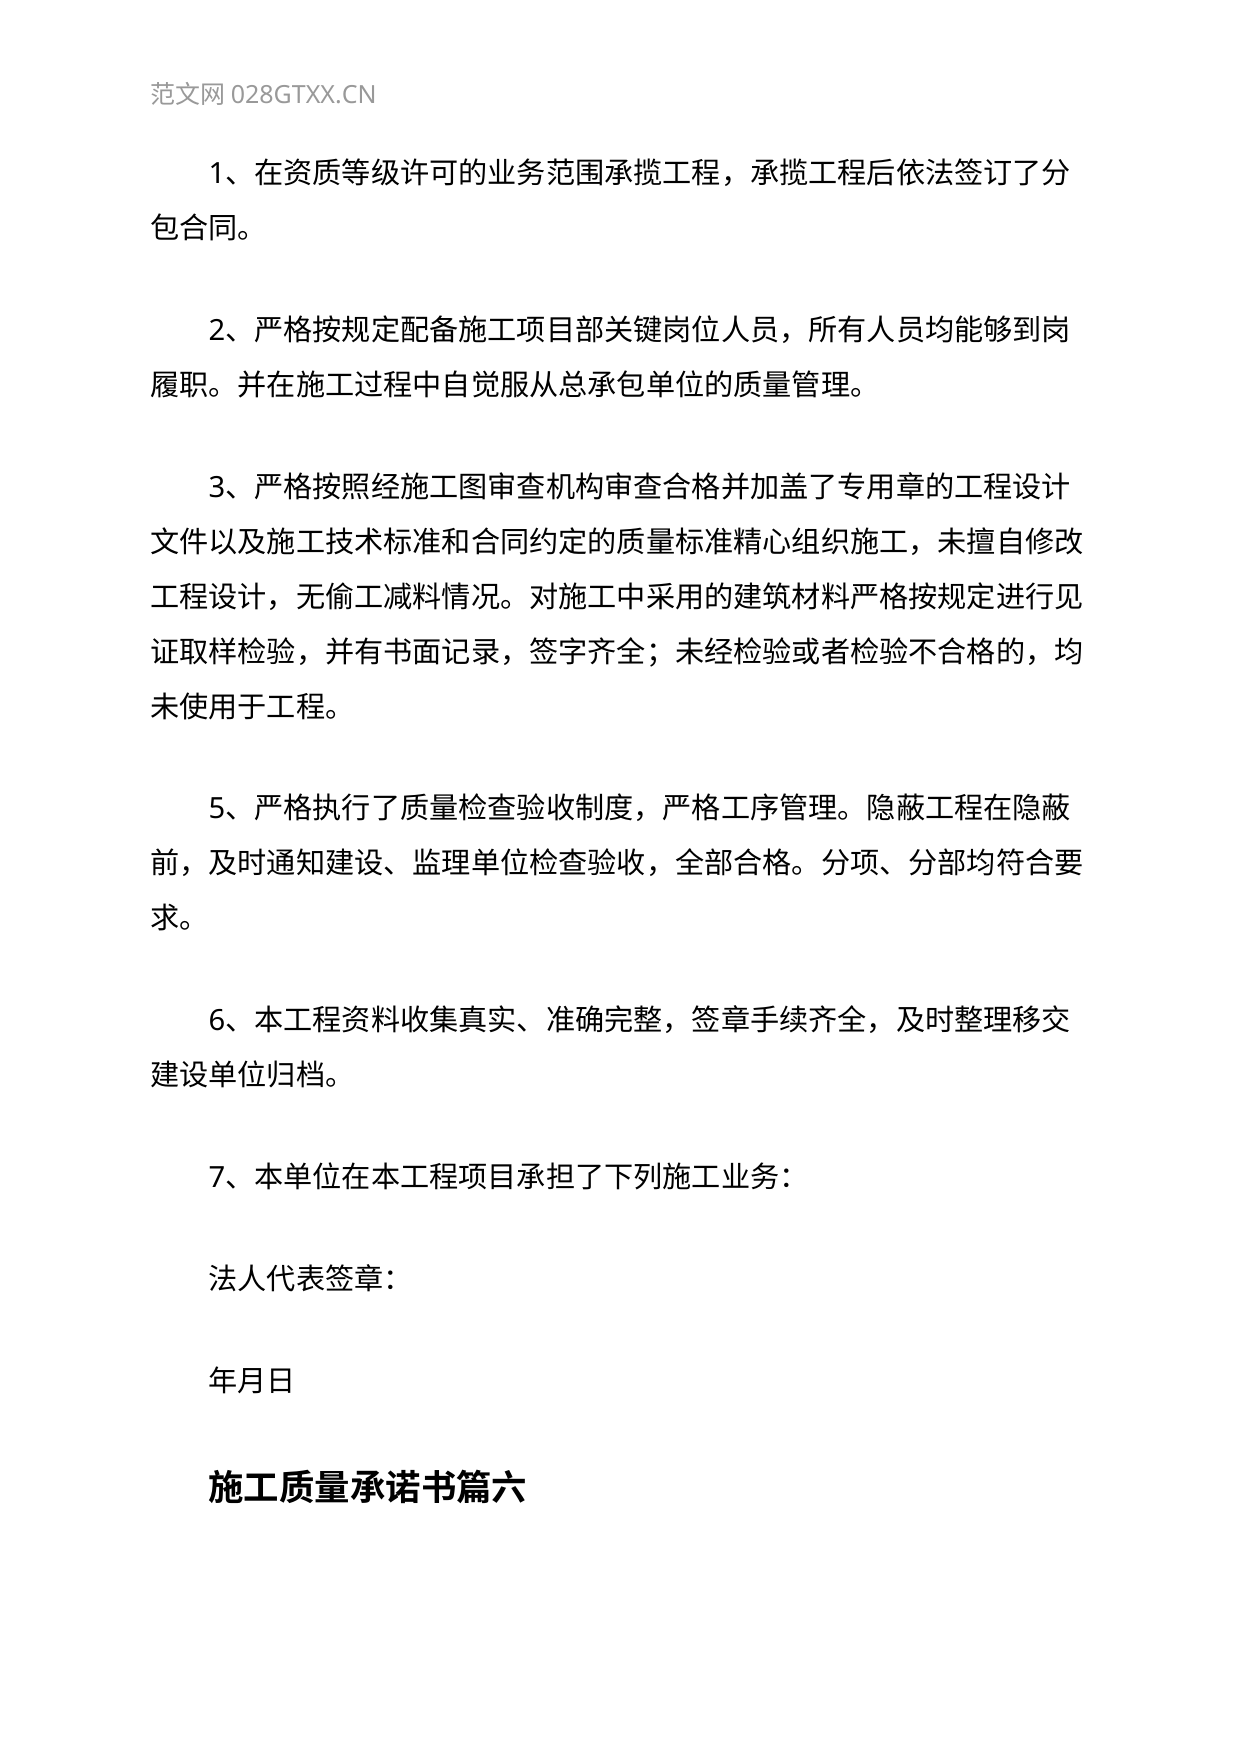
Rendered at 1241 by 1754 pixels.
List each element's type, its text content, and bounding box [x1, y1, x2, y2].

text 6、本工程资料收集真实、准确完整，签章手续齐全，及时整理移交建设单位归档。 [150, 997, 1090, 1094]
text 法人代表签章： [150, 1255, 1090, 1298]
text 7、本单位在本工程项目承担了下列施工业务： [150, 1153, 1090, 1196]
text 1、在资质等级许可的业务范围承揽工程，承揽工程后依法签订了分包合同。 [150, 150, 1090, 247]
text 施工质量承诺书篇六 [150, 1459, 1090, 1510]
text 3、严格按照经施工图审查机构审查合格并加盖了专用章的工程设计文件以及施工技术标准和合同约定的质量标准精心组织施工，未擅自修改工程设计，无偷工减料情况。对施工中采用的建筑材料严格按规定进行见证取样检验，并有书面记录，签字齐全；未经检验或者检验不合格的，均未使用于工程。 [150, 463, 1090, 726]
text 年月日 [150, 1357, 1090, 1399]
text 5、严格执行了质量检查验收制度，严格工序管理。隐蔽工程在隐蔽前，及时通知建设、监理单位检查验收，全部合格。分项、分部均符合要求。 [150, 785, 1090, 937]
text 2、严格按规定配备施工项目部关键岗位人员，所有人员均能够到岗履职。并在施工过程中自觉服从总承包单位的质量管理。 [150, 307, 1090, 404]
